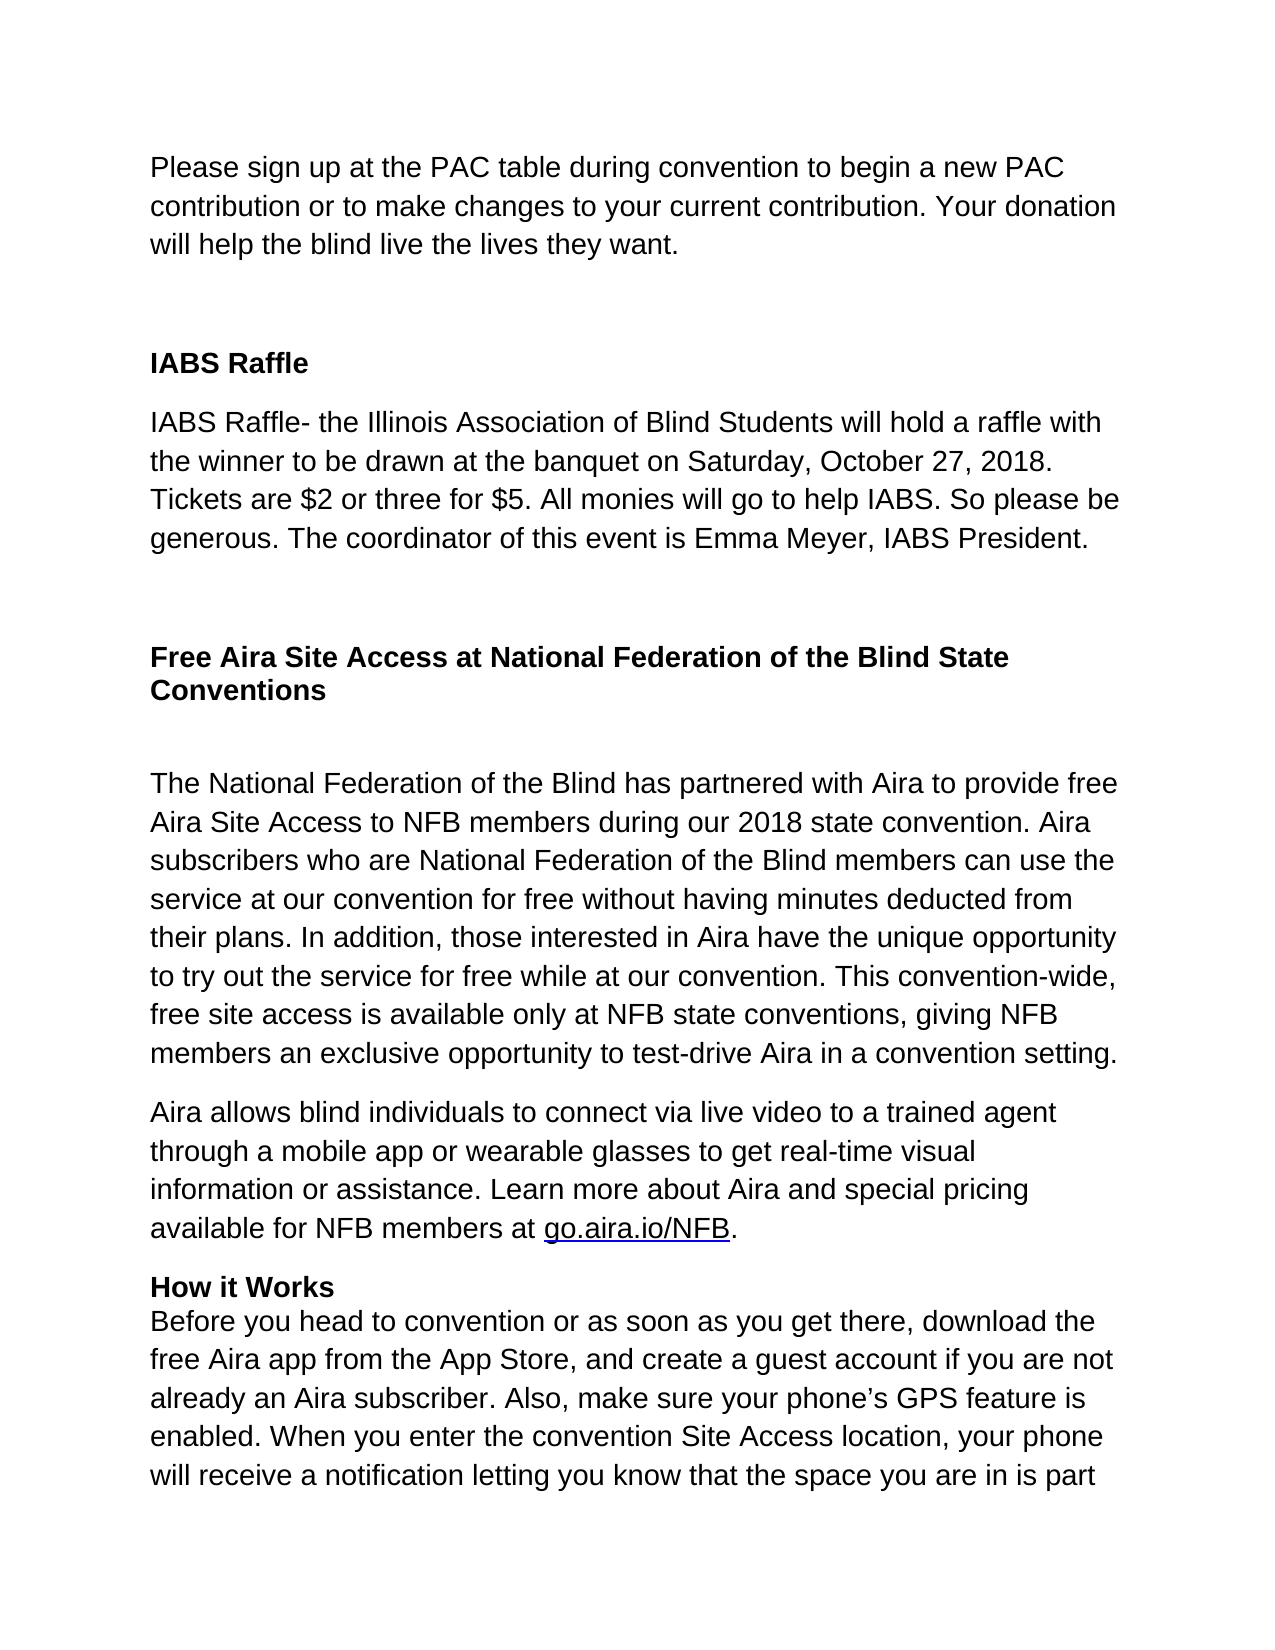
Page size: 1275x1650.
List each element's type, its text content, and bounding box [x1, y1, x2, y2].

subtitle How it Works [150, 1270, 1125, 1304]
text Aira allows blind individuals to connect via live video to a trained agent through a mobile app or wearable glasses to get real-time visual information or assistance. Learn more about Aira and special pricing available for NFB members at go.aira.io/NFB. [150, 1095, 1125, 1244]
subtitle Free Aira Site Access at National Federation of the Blind State Conventions [150, 639, 1125, 707]
text Please sign up at the PAC table during convention to begin a new PAC contribution or to make changes to your current contribution. Your donation will help the blind live the lives they want. [150, 150, 1125, 261]
text IABS Raffle- the Illinois Association of Blind Students will hold a raffle with the winner to be drawn at the banquet on Saturday, October 27, 2018. Tickets are $2 or three for $5. All monies will go to help IABS. So please be generous. The coordinator of this event is Emma Meyer, IABS President. [150, 405, 1125, 554]
text The National Federation of the Blind has partnered with Aira to provide free Aira Site Access to NFB members during our 2018 state convention. Aira subscribers who are National Federation of the Blind members can use the service at our convention for free without having minutes deducted from their plans. In addition, those interested in Aira have the unique opportunity to try out the service for free while at our convention. This convention-wide, free site access is available only at NFB state conventions, giving NFB members an exclusive opportunity to test-drive Aira in a convention setting. [150, 766, 1125, 1069]
text IABS Raffle [150, 346, 1125, 379]
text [150, 1304, 1125, 1491]
